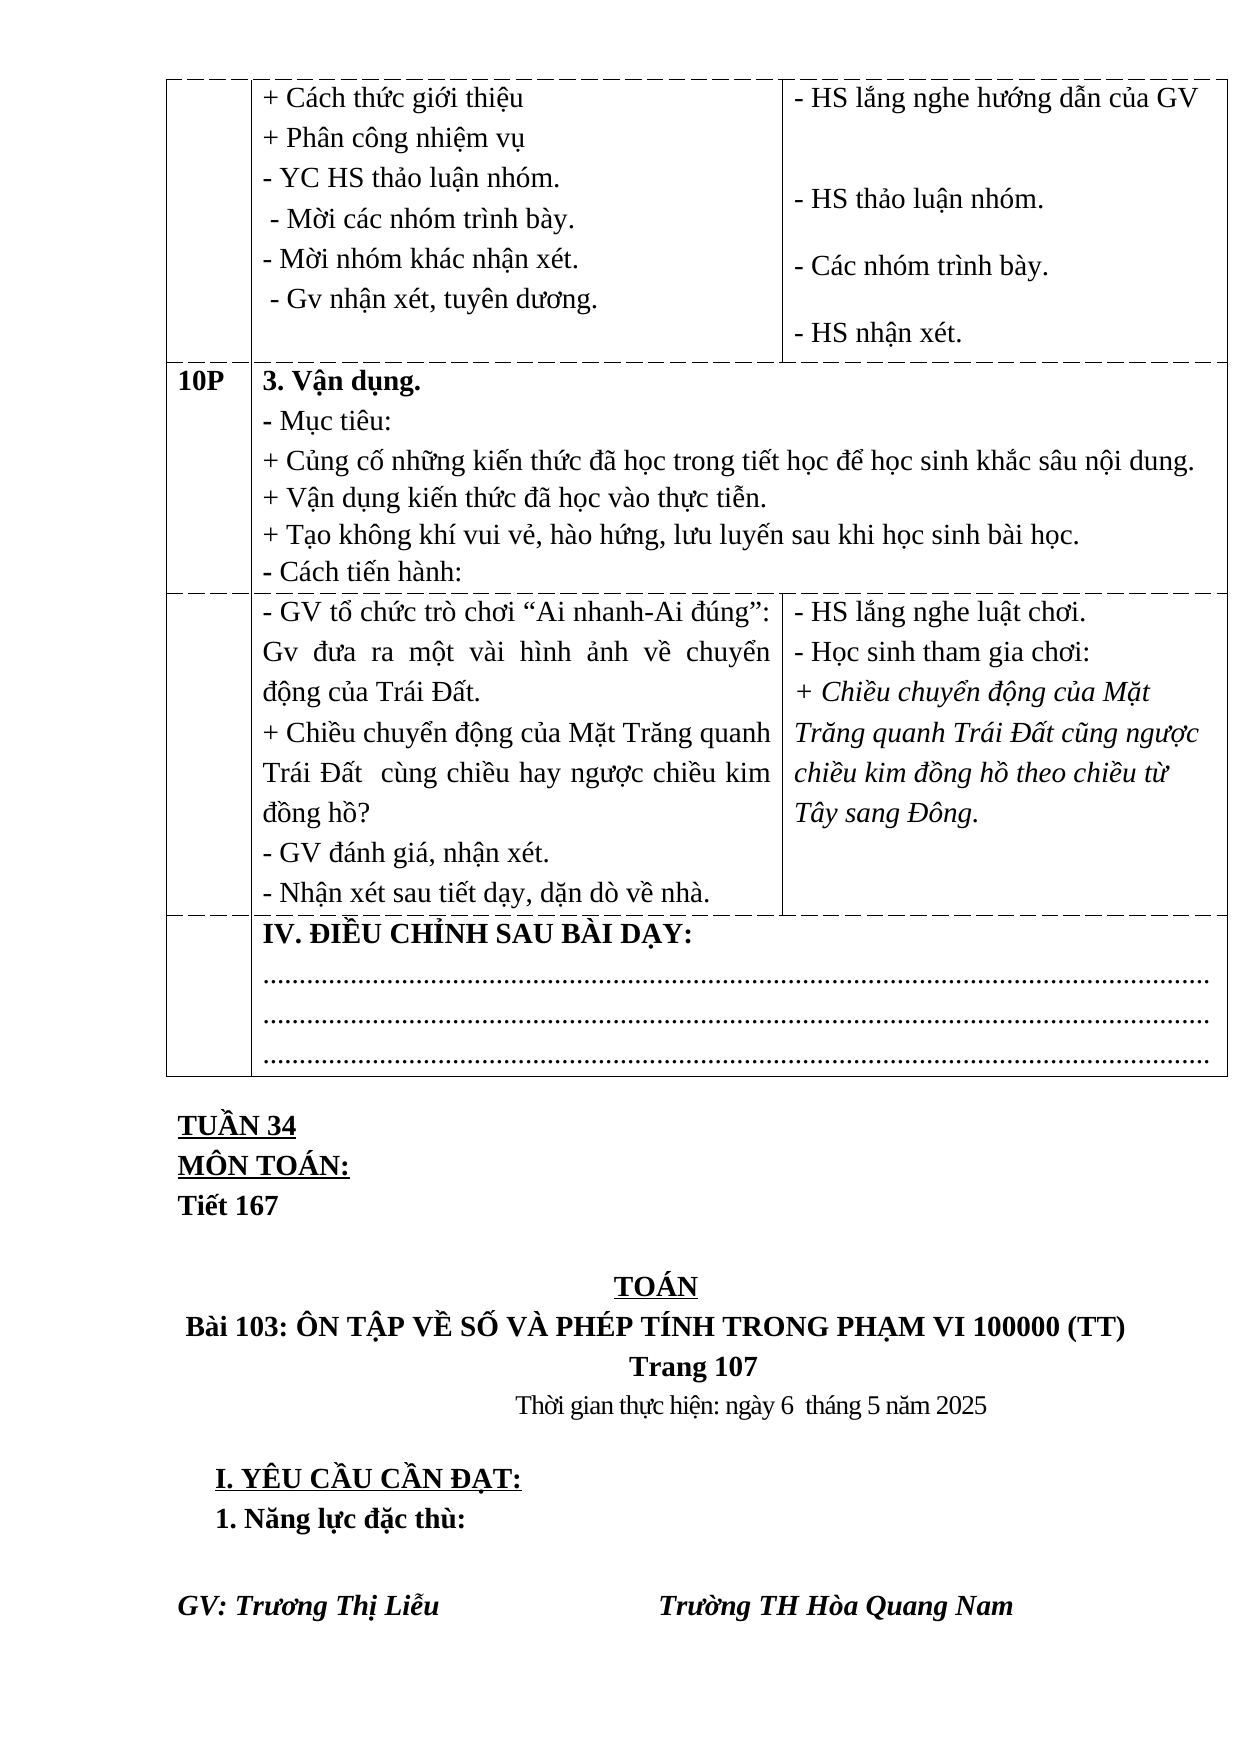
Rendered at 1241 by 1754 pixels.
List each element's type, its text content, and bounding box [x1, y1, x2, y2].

text Bài 103: ÔN TẬP VỀ SỐ VÀ PHÉP TÍNH TRONG PHẠM VI 100000 (TT) Trang 107 [177, 1309, 1134, 1383]
text 1. Năng lực đặc thù: [177, 1501, 1134, 1534]
text Thời gian thực hiện: ngày 6 tháng 5 năm 2025 [177, 1389, 1134, 1421]
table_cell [783, 79, 1227, 362]
text TUẦN 34 [177, 1108, 1134, 1141]
table_cell - HS lắng nghe luật chơi. - Học sinh tham gia chơi: + Chiều chuyển động của Mặt Trăng quanh Trái Đất cũng ngược chiều kim đồng hồ theo chiều từ Tây sang Đông. [783, 593, 1227, 915]
table_cell - GV tổ chức trò chơi “Ai nhanh-Ai đúng”: Gv đưa ra một vài hình ảnh về chuyển động của Trái Đất. + Chiều chuyển động của Mặt Trăng quanh Trái Đất cùng chiều hay ngược chiều kim đồng hồ? - GV đánh giá, nhận xét. - Nhận xét sau tiết dạy, dặn dò về nhà. [252, 593, 782, 915]
table_cell [167, 593, 251, 915]
text MÔN TOÁN: [177, 1148, 1134, 1182]
text I. YÊU CẦU CẦN ĐẠT: [177, 1461, 1134, 1494]
table_cell [167, 79, 251, 362]
table_cell 10P [167, 362, 251, 593]
table_cell [167, 915, 251, 1076]
text TOÁN [177, 1269, 1134, 1302]
text Tiết 167 [177, 1188, 1134, 1222]
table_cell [251, 79, 782, 362]
table_cell 3. Vận dụng. - Mục tiêu: + Củng cố những kiến thức đã học trong tiết học để học sinh khắc sâu nội dung. + Vận dụng kiến thức đã học vào thực tiễn. + Tạo không khí vui vẻ, hào hứng, lưu luyến sau khi học sinh bài học. - Cách tiến hành: [252, 362, 1227, 593]
table_cell IV. ĐIỀU CHỈNH SAU BÀI DẠY: .................................................................................................................................. .................................................................................................................................. .................................................................................................................................. [252, 915, 1227, 1076]
